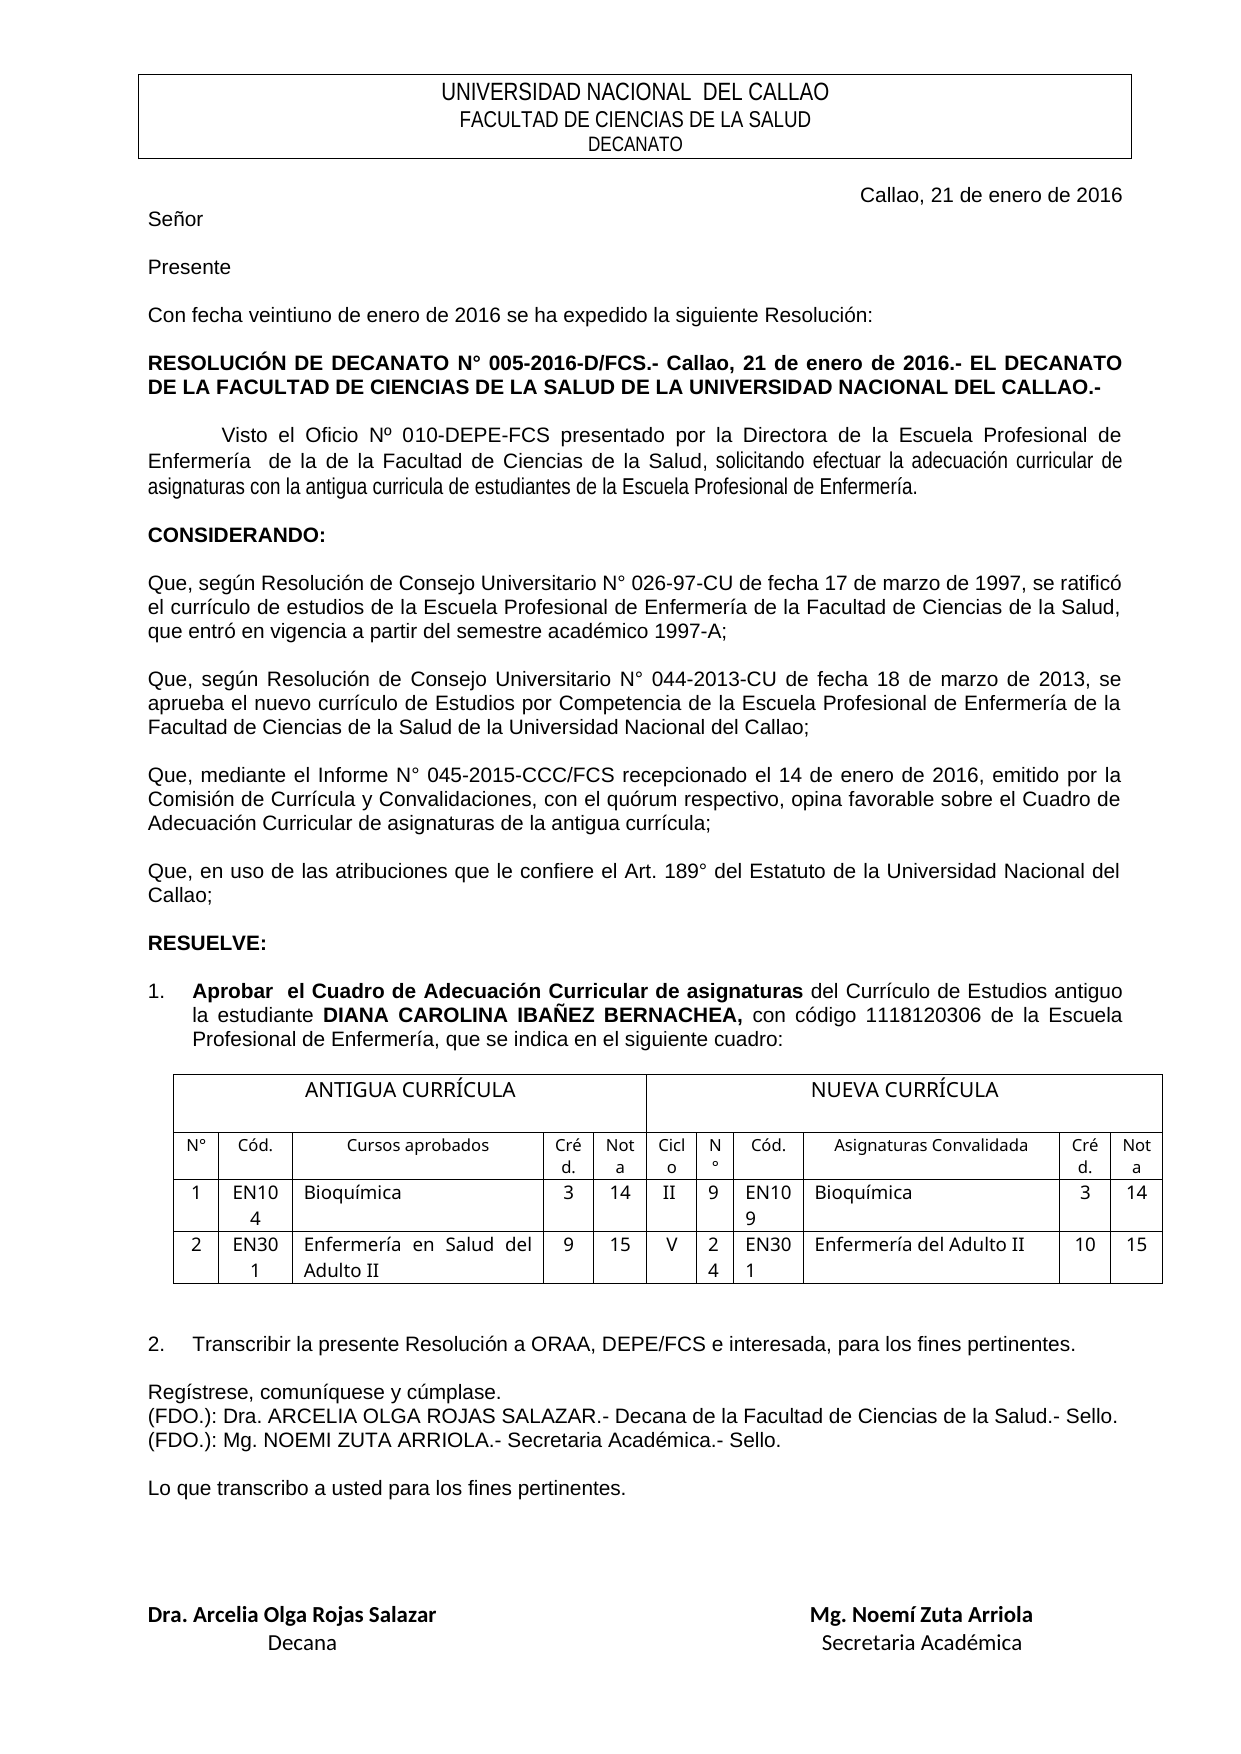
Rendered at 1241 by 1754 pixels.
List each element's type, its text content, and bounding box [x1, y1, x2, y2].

text Que, mediante el Informe N° 045-2015-CCC/FCS recepcionado el 14 de enero de 2016, emitido por la Comisión de Currícula y Convalidaciones, con el quórum respectivo, opina favorable sobre el Cuadro de Adecuación Curricular de asignaturas de la antigua currícula; [148, 763, 1123, 835]
text Que, según Resolución de Consejo Universitario N° 044-2013-CU de fecha 18 de marzo de 2013, se aprueba el nuevo currículo de Estudios por Competencia de la Escuela Profesional de Enfermería de la Facultad de Ciencias de la Salud de la Universidad Nacional del Callao; [148, 667, 1123, 739]
table_cell V [647, 1232, 696, 1283]
list Transcribir la presente Resolución a ORAA, DEPE/FCS e interesada, para los fines pertinentes. [148, 1332, 1123, 1356]
table_cell 9 [697, 1180, 733, 1231]
table_cell 9 [544, 1232, 593, 1283]
table_cell 14 [1111, 1180, 1162, 1231]
text RESOLUCIÓN DE DECANATO N° 005-2016-D/FCS.- Callao, 21 de enero de 2016.- EL DECANATO de LA FACULTAD DE CIENCIAS DE LA SALUD DE LA UNIVERSIDAD NACIONAL DEL CALLAO.- [148, 351, 1123, 399]
table_cell EN109 [734, 1180, 803, 1231]
table_cell Enfermería del Adulto II [804, 1232, 1059, 1283]
table_header ANTIGUA CURRÍCULA [174, 1075, 646, 1132]
list Aprobar el Cuadro de Adecuación Curricular de asignaturas del Currículo de Estudios antiguo la estudiante DIANA CAROLINA IBAÑEZ BERNACHEA, con código 1118120306 de la Escuela Profesional de Enfermería, que se indica en el siguiente cuadro: [148, 978, 1123, 1050]
text Lo que transcribo a usted para los fines pertinentes. [148, 1476, 1123, 1499]
text RESUELVE: [148, 931, 1123, 954]
table_cell Créd. [544, 1133, 593, 1179]
text Callao, 21 de enero de 2016 [148, 183, 1123, 207]
table_cell Ciclo [647, 1133, 696, 1179]
text Que, en uso de las atribuciones que le confiere el Art. 189° del Estatuto de la Universidad Nacional del Callao; [148, 859, 1123, 907]
table_cell N° [697, 1133, 733, 1179]
table_cell EN301 [734, 1232, 803, 1283]
text Visto el Oficio Nº 010-DEPE-FCS presentado por la Directora de la Escuela Profesional de Enfermería de la de la Facultad de Ciencias de la Salud, solicitando efectuar la adecuación curricular de asignaturas con la antigua curricula de estudiantes de la Escuela Profesional de Enfermería. [148, 423, 1123, 499]
table_cell Bioquímica [804, 1180, 1059, 1231]
table_cell II [647, 1180, 696, 1231]
text Con fecha veintiuno de enero de 2016 se ha expedido la siguiente Resolución: [148, 303, 1123, 327]
text (FDO.): Mg. NOEMI ZUTA ARRIOLA.- Secretaria Académica.- Sello. [148, 1428, 1123, 1452]
table_cell Bioquímica [293, 1180, 543, 1231]
table_cell EN104 [219, 1180, 292, 1231]
table_cell Cód. [734, 1133, 803, 1179]
table_cell EN301 [219, 1232, 292, 1283]
table_cell Cursos aprobados [293, 1133, 543, 1179]
text Regístrese, comuníquese y cúmplase. [148, 1380, 1123, 1404]
text Señor [148, 207, 1123, 231]
text (FDO.): Dra. ARCELIA OLGA ROJAS SALAZAR.- Decana de la Facultad de Ciencias de la Salud.- Sello. [148, 1404, 1123, 1428]
table_cell Enfermería en Salud del Adulto II [293, 1232, 543, 1283]
text Presente [148, 255, 1123, 279]
text Dra. Arcelia Olga Rojas Salazar Mg. Noemí Zuta Arriola [148, 1600, 1123, 1628]
table_cell Asignaturas Convalidada [804, 1133, 1059, 1179]
table_cell Nota [594, 1133, 646, 1179]
table_header NUEVA CURRÍCULA [647, 1075, 1162, 1132]
table_cell Nota [1111, 1133, 1162, 1179]
table_cell 2 [174, 1232, 218, 1283]
table_cell 14 [594, 1180, 646, 1231]
table_cell N° [174, 1133, 218, 1179]
table_cell 15 [594, 1232, 646, 1283]
table_cell 3 [544, 1180, 593, 1231]
table_cell Créd. [1060, 1133, 1110, 1179]
table_cell Cód. [219, 1133, 292, 1179]
table_cell 10 [1060, 1232, 1110, 1283]
text Que, según Resolución de Consejo Universitario N° 026-97-CU de fecha 17 de marzo de 1997, se ratificó el currículo de estudios de la Escuela Profesional de Enfermería de la Facultad de Ciencias de la Salud, que entró en vigencia a partir del semestre académico 1997-A; [148, 571, 1123, 643]
table_cell 15 [1111, 1232, 1162, 1283]
text Decana Secretaria Académica [148, 1628, 1123, 1656]
table_cell 24 [697, 1232, 733, 1283]
text CONSIDERANDO: [148, 523, 1123, 547]
table_cell 1 [174, 1180, 218, 1231]
table_cell 3 [1060, 1180, 1110, 1231]
